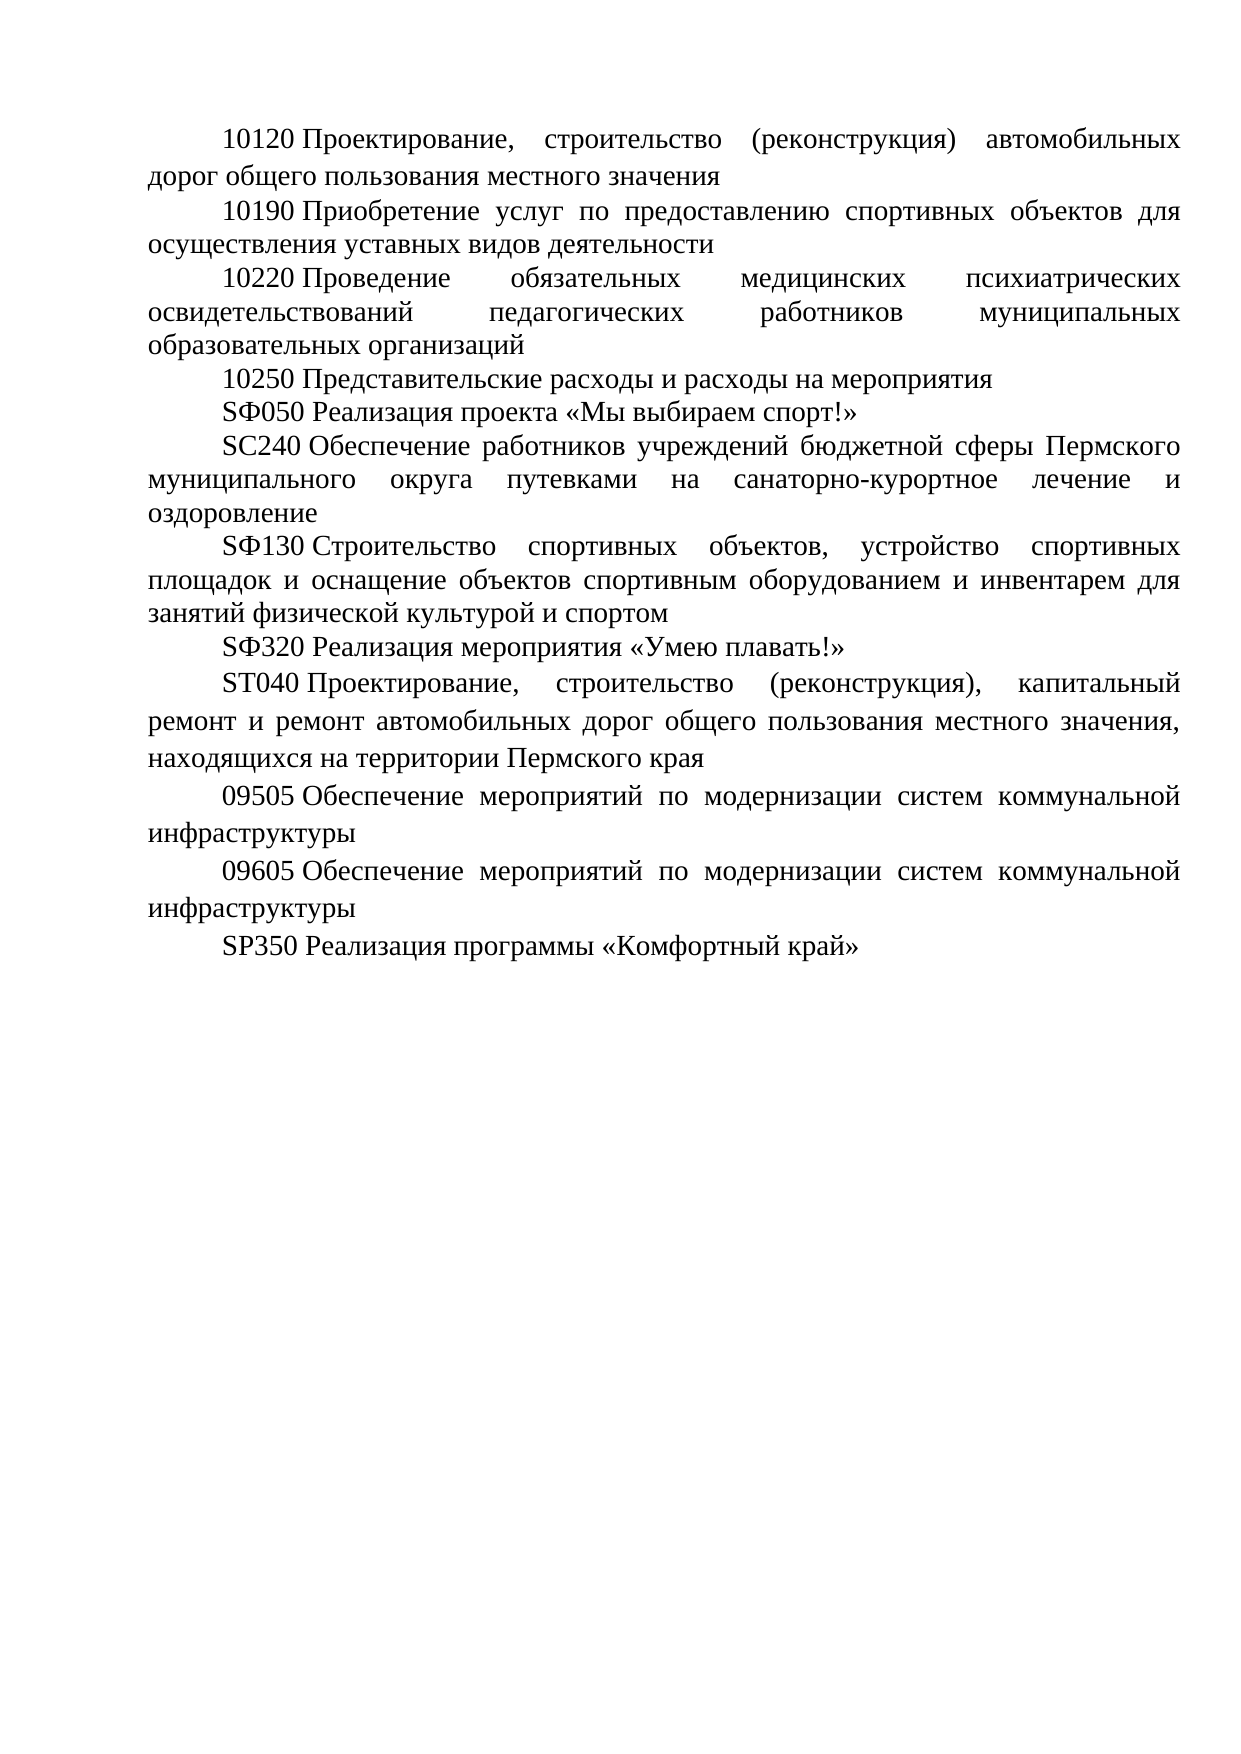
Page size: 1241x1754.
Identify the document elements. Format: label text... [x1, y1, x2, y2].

text SФ050 Реализация проекта «Мы выбираем спорт!» [148, 394, 1181, 428]
text SФ320 Реализация мероприятия «Умею плавать!» [148, 629, 1181, 663]
text SФ130 Строительство спортивных объектов, устройство спортивных площадок и оснащение объектов спортивным оборудованием и инвентарем для занятий физической культурой и спортом [148, 528, 1181, 629]
text SP350 Реализация программы «Комфортный край» [148, 925, 1181, 963]
text 10120 Проектирование, строительство (реконструкция) автомобильных дорог общего пользования местного значения [148, 118, 1181, 193]
text 10250 Представительские расходы и расходы на мероприятия [148, 361, 1181, 394]
text 09505 Обеспечение мероприятий по модернизации систем коммунальной инфраструктуры [148, 775, 1181, 850]
text SС240 Обеспечение работников учреждений бюджетной сферы Пермского муниципального округа путевками на санаторно-курортное лечение и оздоровление [148, 428, 1181, 528]
text SТ040 Проектирование, строительство (реконструкция), капитальный ремонт и ремонт автомобильных дорог общего пользования местного значения, находящихся на территории Пермского края [148, 663, 1181, 775]
text 09605 Обеспечение мероприятий по модернизации систем коммунальной инфраструктуры [148, 850, 1181, 925]
text 10190 Приобретение услуг по предоставлению спортивных объектов для осуществления уставных видов деятельности [148, 193, 1181, 260]
text 10220 Проведение обязательных медицинских психиатрических освидетельствований педагогических работников муниципальных образовательных организаций [148, 260, 1181, 361]
